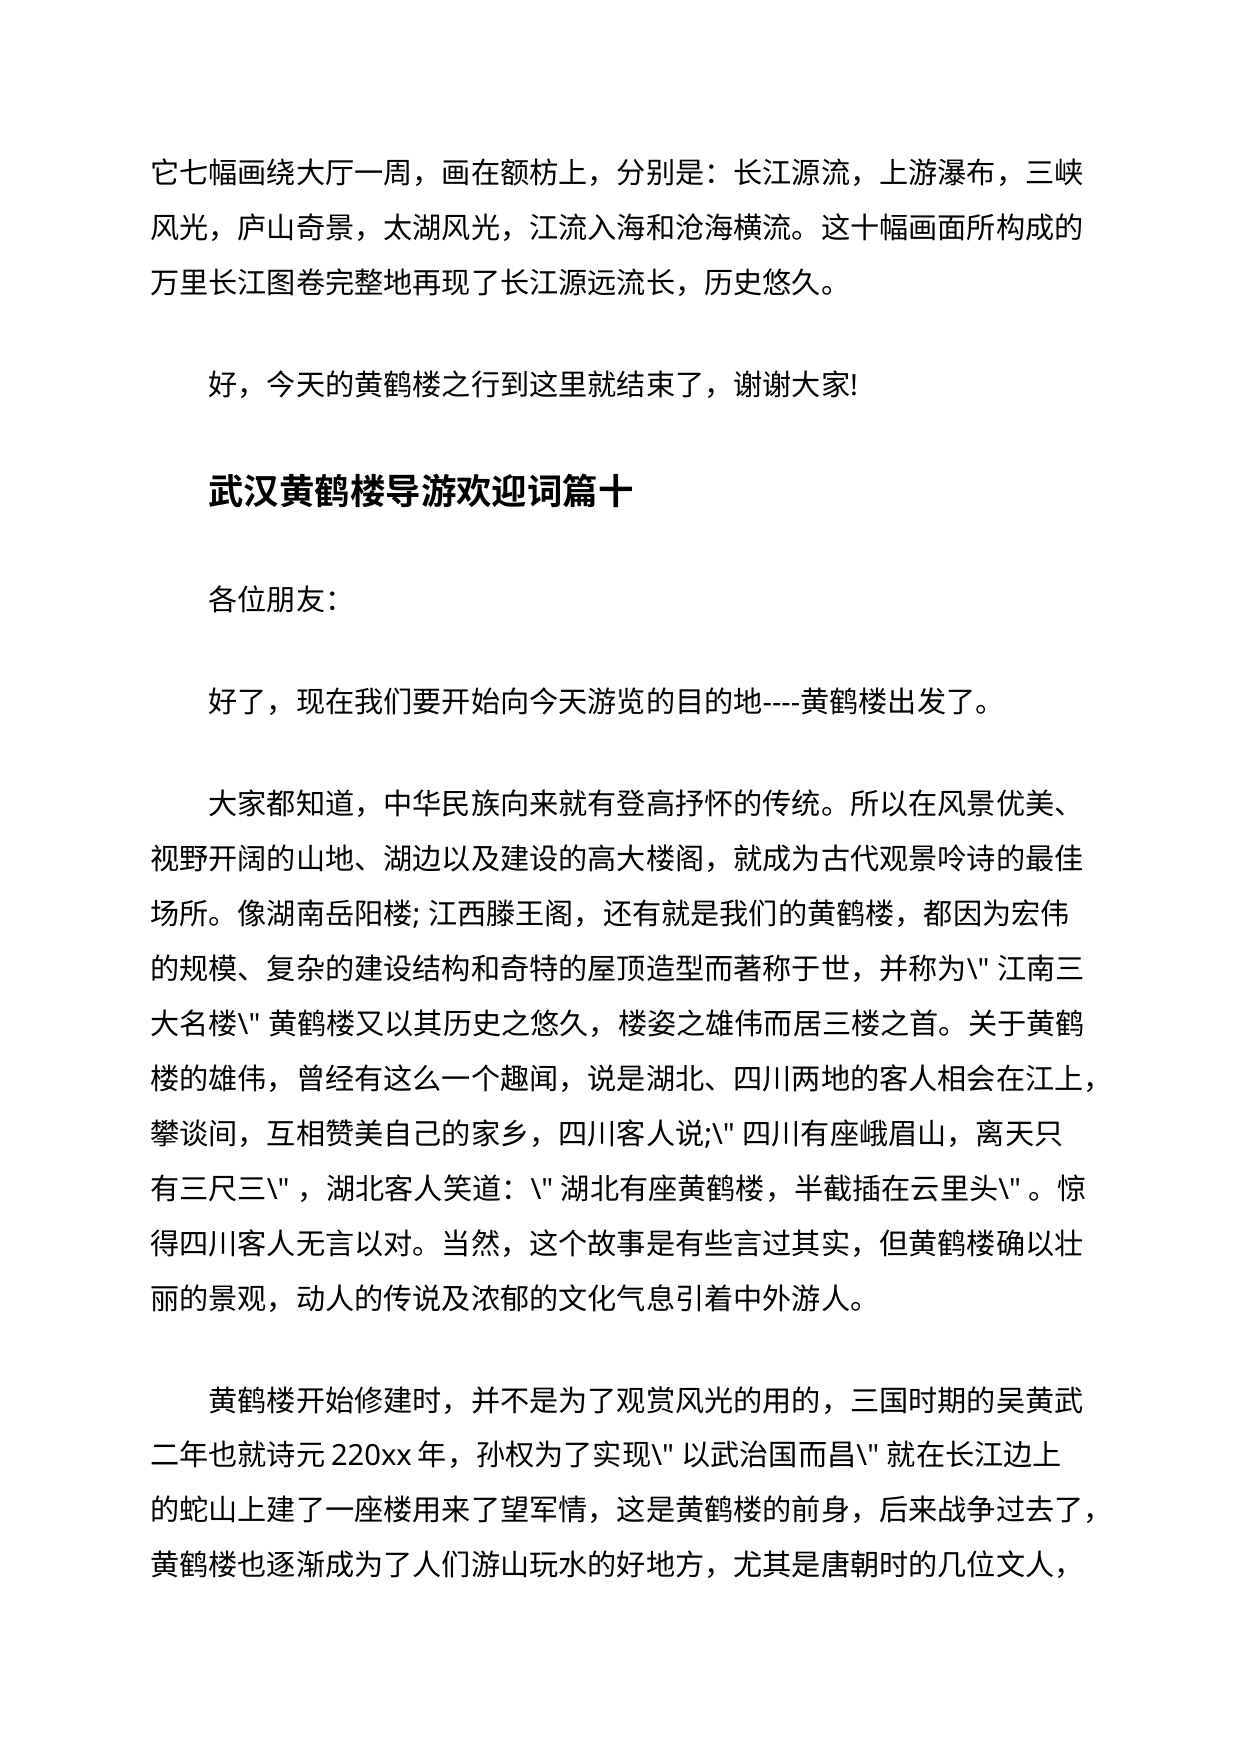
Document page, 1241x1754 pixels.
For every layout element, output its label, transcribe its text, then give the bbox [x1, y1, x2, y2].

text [150, 150, 1090, 302]
text 好，今天的黄鹤楼之行到这里就结束了，谢谢大家! [150, 362, 1090, 404]
text 武汉黄鹤楼导游欢迎词篇十 [150, 463, 1090, 515]
text 大家都知道，中华民族向来就有登高抒怀的传统。所以在风景优美、视野开阔的山地、湖边以及建设的高大楼阁，就成为古代观景呤诗的最佳场所。像湖南岳阳楼; 江西滕王阁，还有就是我们的黄鹤楼，都因为宏伟的规模、复杂的建设结构和奇特的屋顶造型而著称于世，并称为\" 江南三大名楼\" 黄鹤楼又以其历史之悠久，楼姿之雄伟而居三楼之首。关于黄鹤楼的雄伟，曾经有这么一个趣闻，说是湖北、四川两地的客人相会在江上，攀谈间，互相赞美自己的家乡，四川客人说;\" 四川有座峨眉山，离天只有三尺三\" ，湖北客人笑道：\" 湖北有座黄鹤楼，半截插在云里头\" 。惊得四川客人无言以对。当然，这个故事是有些言过其实，但黄鹤楼确以壮丽的景观，动人的传说及浓郁的文化气息引着中外游人。 [150, 781, 1090, 1318]
text 各位朋友： [150, 577, 1090, 619]
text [150, 1377, 1090, 1584]
text 好了，现在我们要开始向今天游览的目的地----黄鹤楼出发了。 [150, 679, 1090, 721]
